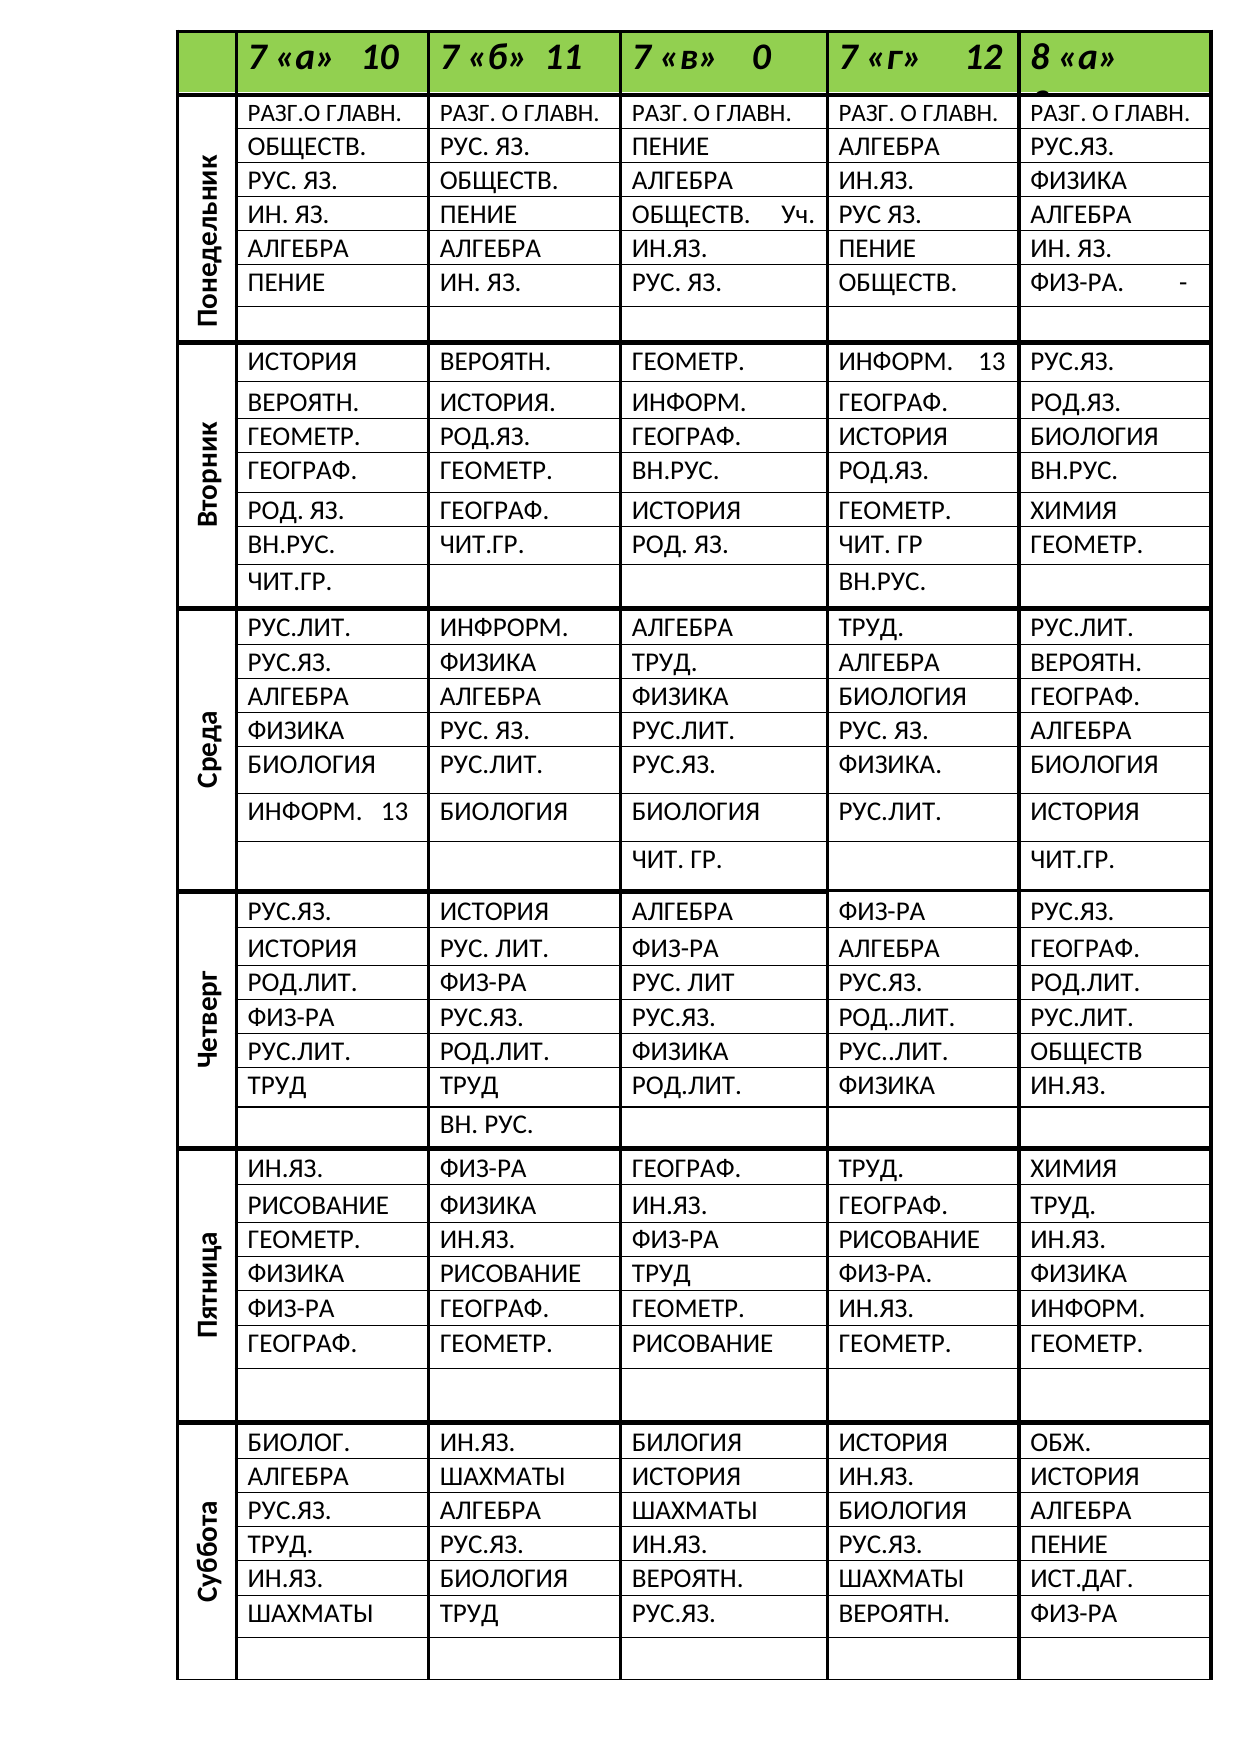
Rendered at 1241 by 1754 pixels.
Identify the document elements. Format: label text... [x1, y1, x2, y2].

table_cell ШАХМАТЫ [622, 1493, 826, 1526]
table_cell ЧИТ.ГР. [238, 565, 427, 606]
table_cell РОД.ЛИТ. [430, 1034, 619, 1067]
table_cell АЛГЕБРА [238, 1459, 427, 1492]
table_cell ПЕНИЕ [430, 197, 619, 230]
table_cell ОБЩЕСТВ [1021, 1034, 1209, 1067]
table_cell ОБЩЕСТВ. Уч. [622, 197, 826, 230]
table_cell Вторник [179, 345, 235, 606]
table_cell Суббота [179, 1425, 235, 1679]
table_cell [238, 1369, 427, 1420]
table_cell ИСТОРИЯ [622, 1459, 826, 1492]
table_cell РАЗГ.О ГЛАВН. [238, 97, 427, 128]
table_cell ИН. ЯЗ. [238, 197, 427, 230]
table_cell РОД.ЛИТ. [238, 966, 427, 999]
table_cell ХИМИЯ [1021, 493, 1209, 526]
table_cell ФИЗИКА [238, 1257, 427, 1290]
table_header [179, 33, 235, 92]
table_cell ТРУД [430, 1068, 619, 1106]
table_cell РУС.ЛИТ. [1021, 1000, 1209, 1033]
table_cell РУС.ЯЗ. [430, 1527, 619, 1560]
table_cell [430, 842, 619, 889]
table_cell РОД.ЯЗ. [1021, 382, 1209, 418]
table_cell ВЕРОЯТН. [238, 382, 427, 418]
table_cell ШАХМАТЫ [430, 1459, 619, 1492]
table_cell РУС..ЛИТ. [829, 1034, 1017, 1067]
table_cell ФИЗИКА [829, 1068, 1017, 1106]
table_cell ИН.ЯЗ. [238, 1561, 427, 1595]
table_cell АЛГЕБРА [829, 645, 1017, 678]
table_cell [1021, 1369, 1209, 1420]
table_cell [1021, 565, 1209, 606]
table_cell ТРУД [430, 1596, 619, 1637]
table_cell [622, 1108, 826, 1146]
table_cell РУС.ЯЗ. [829, 1527, 1017, 1560]
table_cell АЛГЕБРА [1021, 1493, 1209, 1526]
table_header 8 «а» 3 [1021, 33, 1209, 92]
table_cell [238, 842, 427, 889]
table_cell БИОЛОГИЯ [1021, 419, 1209, 452]
table_cell ГЕОГРАФ. [238, 1326, 427, 1368]
table_cell ЧИТ. ГР. [622, 842, 826, 889]
table_cell ХИМИЯ [1021, 1151, 1209, 1184]
table_cell ФИЗ-РА [238, 1000, 427, 1033]
table_cell АЛГЕБРА [829, 928, 1017, 964]
table_cell ШАХМАТЫ [238, 1596, 427, 1637]
table_cell [430, 307, 619, 340]
table_cell АЛГЕБРА [622, 894, 826, 927]
table_cell [622, 1369, 826, 1420]
table_cell ИН. ЯЗ. [430, 265, 619, 306]
table_cell [430, 565, 619, 606]
table_cell ОБЩЕСТВ. [238, 129, 427, 162]
table_cell ИСТОРИЯ [622, 493, 826, 526]
table_cell ГЕОГРАФ. [829, 1185, 1017, 1222]
table_cell РОД. ЯЗ. [238, 493, 427, 526]
table_cell [829, 1369, 1017, 1420]
table_cell АЛГЕБРА [829, 129, 1017, 162]
table_cell ИН.ЯЗ. [622, 231, 826, 264]
table_cell ГЕОМЕТР. [829, 493, 1017, 526]
table_cell ФИЗ-РА. - [1021, 265, 1209, 306]
table_cell [238, 1108, 427, 1146]
table_cell ФИЗИКА [1021, 163, 1209, 196]
table_cell РУС. ЯЗ. [622, 265, 826, 306]
table_cell ФИЗ-РА [238, 1291, 427, 1325]
table_cell РОД.ЛИТ. [1021, 966, 1209, 999]
table_cell ЧИТ.ГР. [430, 527, 619, 563]
table_cell ЧИТ. ГР [829, 527, 1017, 563]
table_cell АЛГЕБРА [238, 679, 427, 712]
table_cell ОБЩЕСТВ. [430, 163, 619, 196]
table_cell ФИЗИКА [238, 713, 427, 746]
table_header 7 «г» 12 [829, 33, 1017, 92]
table_cell ГЕОГРАФ. [430, 493, 619, 526]
table_cell РУС.ЛИТ. [1021, 611, 1209, 644]
table_cell БИОЛОГИЯ [829, 1493, 1017, 1526]
table_cell ИНФОРМ. 13 [829, 345, 1017, 381]
table_cell ВЕРОЯТН. [430, 345, 619, 381]
table_cell ТРУД. [1021, 1185, 1209, 1222]
table_cell ФИЗ-РА [622, 1223, 826, 1256]
table_cell РИСОВАНИЕ [238, 1185, 427, 1222]
table_cell РУС. ЯЗ. [430, 129, 619, 162]
table_cell ВН. РУС. [430, 1108, 619, 1146]
table_cell РУС.ЯЗ. [430, 1000, 619, 1033]
table_cell [430, 1638, 619, 1679]
table_header 7 «а» 10 [238, 33, 427, 92]
table_cell ГЕОГРАФ. [1021, 679, 1209, 712]
table_cell ИН.ЯЗ. [829, 163, 1017, 196]
table_cell БИОЛОГИЯ [829, 679, 1017, 712]
table_cell ФИЗИКА [430, 645, 619, 678]
table_cell РУС.ЯЗ. [1021, 345, 1209, 381]
table_cell РУС. ЛИТ [622, 966, 826, 999]
table_cell ИН.ЯЗ. [430, 1223, 619, 1256]
table_header 7 «в» 0 [622, 33, 826, 92]
table_cell [1021, 1108, 1209, 1146]
table_cell БИОЛОГИЯ [238, 747, 427, 793]
table_cell БИОЛОГ. [238, 1425, 427, 1458]
table_cell ГЕОГРАФ. [1021, 928, 1209, 964]
table_cell АЛГЕБРА [622, 611, 826, 644]
table_cell ИН.ЯЗ. [829, 1291, 1017, 1325]
table_cell РУС.ЯЗ. [1021, 129, 1209, 162]
table_cell БИОЛОГИЯ [430, 794, 619, 841]
table_cell РУС.ЛИТ. [238, 611, 427, 644]
table_cell ГЕОМЕТР. [1021, 1326, 1209, 1368]
table_cell БИОЛОГИЯ [430, 1561, 619, 1595]
table_cell ВН.РУС. [238, 527, 427, 563]
table_cell АЛГЕБРА [622, 163, 826, 196]
table_cell ГЕОМЕТР. [238, 419, 427, 452]
table_cell ФИЗИКА [430, 1185, 619, 1222]
table_cell ИН.ЯЗ. [238, 1151, 427, 1184]
table_cell ИСТОРИЯ [1021, 794, 1209, 841]
table_cell ИСТОРИЯ. [430, 382, 619, 418]
table_cell ВН.РУС. [829, 565, 1017, 606]
table_cell [238, 1638, 427, 1679]
table_cell АЛГЕБРА [238, 231, 427, 264]
table_cell ГЕОГРАФ. [430, 1291, 619, 1325]
table_cell [622, 1638, 826, 1679]
table_cell ВН.РУС. [622, 453, 826, 492]
table_cell РУС.ЛИТ. [622, 713, 826, 746]
table_cell РУС.ЯЗ. [622, 1596, 826, 1637]
table_cell РОД.ЯЗ. [430, 419, 619, 452]
table_cell РАЗГ. О ГЛАВН. [430, 97, 619, 128]
table_cell [622, 565, 826, 606]
table_cell РУС.ЯЗ. [238, 1493, 427, 1526]
table_cell РУС. ЯЗ. [238, 163, 427, 196]
table_cell ФИЗИКА. [829, 747, 1017, 793]
table_cell ЧИТ.ГР. [1021, 842, 1209, 889]
table_cell ФИЗ-РА [1021, 1596, 1209, 1637]
table_cell Четверг [179, 894, 235, 1146]
table_cell ФИЗИКА [1021, 1257, 1209, 1290]
table_cell РОД..ЛИТ. [829, 1000, 1017, 1033]
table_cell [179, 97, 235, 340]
table_cell ТРУД [622, 1257, 826, 1290]
table_cell ТРУД. [622, 645, 826, 678]
table_cell ИНФОРМ. 13 [238, 794, 427, 841]
table_cell РУС.ЯЗ. [1021, 892, 1209, 927]
table_header 7 «б» 11 [430, 33, 619, 92]
table_cell ИНФРОРМ. [430, 611, 619, 644]
table_cell РИСОВАНИЕ [829, 1223, 1017, 1256]
table_cell [238, 307, 427, 340]
table_cell РУС.ЯЗ. [622, 1000, 826, 1033]
table_cell ИН.ЯЗ. [829, 1459, 1017, 1492]
table_cell ГЕОМЕТР. [1021, 527, 1209, 563]
table_cell РОД. ЯЗ. [622, 527, 826, 563]
table_cell ГЕОГРАФ. [622, 419, 826, 452]
table_cell ТРУД [238, 1068, 427, 1106]
table_cell ПЕНИЕ [622, 129, 826, 162]
table_cell РУС.ЯЗ. [622, 747, 826, 793]
table_cell ГЕОГРАФ. [829, 382, 1017, 418]
table_cell [829, 307, 1017, 340]
table_cell РУС.ЛИТ. [829, 794, 1017, 841]
table_cell АЛГЕБРА [430, 231, 619, 264]
table_cell ГЕОГРАФ. [238, 453, 427, 492]
table_cell ИН.ЯЗ. [622, 1185, 826, 1222]
table_cell ИНФОРМ. [1021, 1291, 1209, 1325]
table_cell ОБЩЕСТВ. [829, 265, 1017, 306]
table_cell [1021, 1638, 1209, 1679]
table_cell РОД.ЯЗ. [829, 453, 1017, 492]
table_cell ФИЗ-РА [430, 1151, 619, 1184]
table_cell БИЛОГИЯ [622, 1425, 826, 1458]
table_cell РУС.ЯЗ. [238, 645, 427, 678]
table_cell ИНФОРМ. [622, 382, 826, 418]
table_cell ИСТОРИЯ [238, 928, 427, 964]
table_cell ИСТОРИЯ [1021, 1459, 1209, 1492]
table_cell ПЕНИЕ [238, 265, 427, 306]
table_cell РУС. ЯЗ. [829, 713, 1017, 746]
table_cell РУС. ЛИТ. [430, 928, 619, 964]
table_cell ФИЗИКА [622, 679, 826, 712]
table_cell ПЕНИЕ [829, 231, 1017, 264]
table_cell Среда [179, 611, 235, 889]
table_cell ИСТ.ДАГ. [1021, 1561, 1209, 1595]
table_cell [430, 1369, 619, 1420]
table_cell РАЗГ. О ГЛАВН. [1021, 97, 1209, 128]
table_cell РУС ЯЗ. [829, 197, 1017, 230]
table_cell ИСТОРИЯ [238, 345, 427, 381]
table_cell ФИЗ-РА [829, 892, 1017, 927]
table_cell ВЕРОЯТН. [1021, 645, 1209, 678]
table_cell ФИЗИКА [622, 1034, 826, 1067]
table_cell РИСОВАНИЕ [430, 1257, 619, 1290]
table_cell АЛГЕБРА [1021, 713, 1209, 746]
table_cell ГЕОМЕТР. [622, 345, 826, 381]
table_cell АЛГЕБРА [430, 679, 619, 712]
table_cell ФИЗ-РА [622, 928, 826, 964]
table_cell БИОЛОГИЯ [1021, 747, 1209, 793]
table_cell ВЕРОЯТН. [622, 1561, 826, 1595]
table_cell ФИЗ-РА [430, 966, 619, 999]
table_cell РАЗГ. О ГЛАВН. [829, 97, 1017, 128]
table_cell [829, 842, 1017, 889]
table_cell ГЕОГРАФ. [622, 1151, 826, 1184]
table_cell [622, 307, 826, 340]
table_cell РУС.ЛИТ. [430, 747, 619, 793]
table_cell БИОЛОГИЯ [622, 794, 826, 841]
table_cell ВЕРОЯТН. [829, 1596, 1017, 1637]
table_cell ГЕОМЕТР. [430, 453, 619, 492]
table_cell ИН.ЯЗ. [1021, 1068, 1209, 1106]
table_cell РИСОВАНИЕ [622, 1326, 826, 1368]
table_cell ТРУД. [829, 611, 1017, 644]
table_cell ГЕОМЕТР. [238, 1223, 427, 1256]
table_cell ТРУД. [829, 1151, 1017, 1184]
table_cell РОД.ЛИТ. [622, 1068, 826, 1106]
table_cell РУС.ЯЗ. [829, 966, 1017, 999]
table_cell РАЗГ. О ГЛАВН. [622, 97, 826, 128]
table_cell ИН.ЯЗ. [622, 1527, 826, 1560]
table_cell ГЕОМЕТР. [829, 1326, 1017, 1368]
table_cell ПЕНИЕ [1021, 1527, 1209, 1560]
table_cell АЛГЕБРА [1021, 197, 1209, 230]
table_cell ИСТОРИЯ [430, 894, 619, 927]
table_cell РУС.ЯЗ. [238, 894, 427, 927]
table_cell ИН.ЯЗ. [1021, 1223, 1209, 1256]
table_cell ВН.РУС. [1021, 453, 1209, 492]
table_cell ИСТОРИЯ [829, 1425, 1017, 1458]
table_cell Пятница [179, 1151, 235, 1420]
table_cell РУС. ЯЗ. [430, 713, 619, 746]
table_cell ИН. ЯЗ. [1021, 231, 1209, 264]
table_cell ГЕОМЕТР. [622, 1291, 826, 1325]
table_cell ОБЖ. [1021, 1425, 1209, 1458]
table_cell ФИЗ-РА. [829, 1257, 1017, 1290]
table_cell ИН.ЯЗ. [430, 1425, 619, 1458]
table_cell РУС.ЛИТ. [238, 1034, 427, 1067]
table_cell [829, 1638, 1017, 1679]
table_cell ИСТОРИЯ [829, 419, 1017, 452]
table_cell ШАХМАТЫ [829, 1561, 1017, 1595]
table_cell АЛГЕБРА [430, 1493, 619, 1526]
table_cell ГЕОМЕТР. [430, 1326, 619, 1368]
table_cell [829, 1108, 1017, 1146]
table_cell ТРУД. [238, 1527, 427, 1560]
table_cell [1021, 307, 1209, 340]
